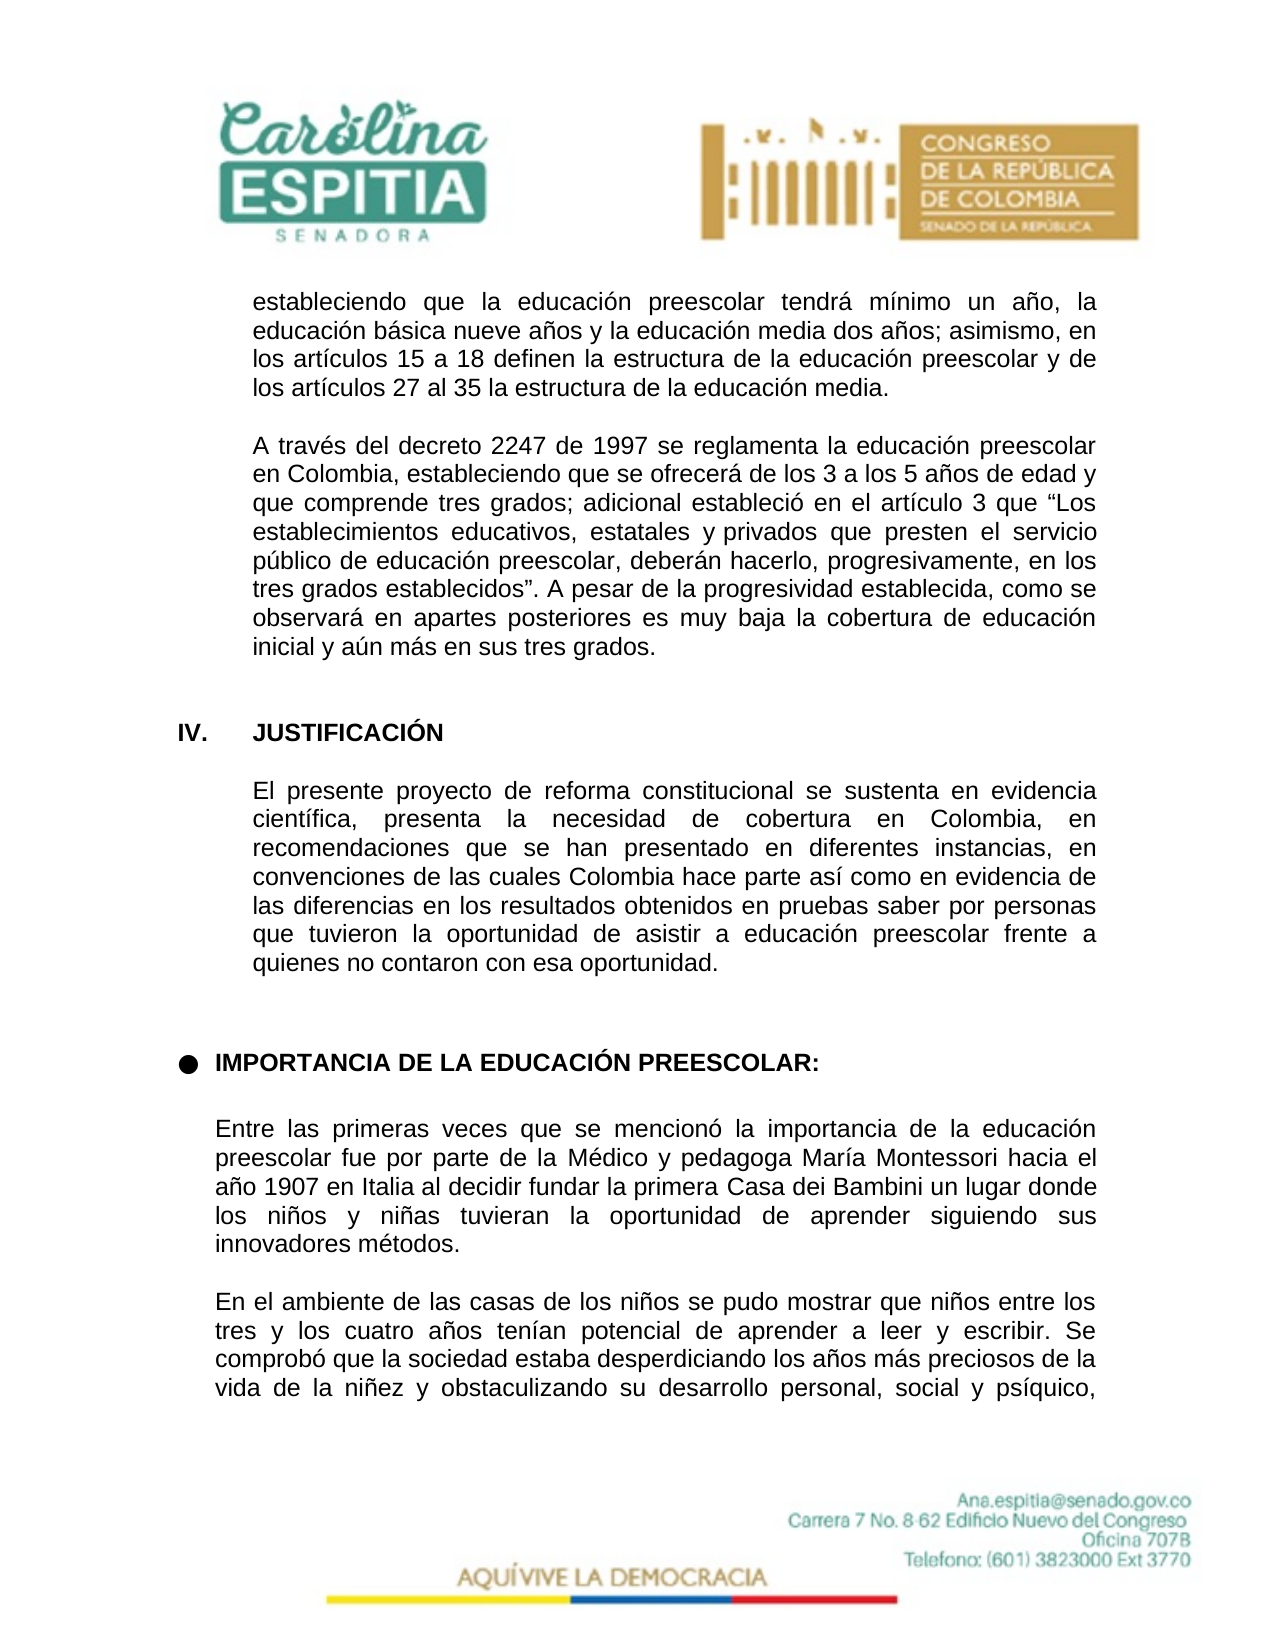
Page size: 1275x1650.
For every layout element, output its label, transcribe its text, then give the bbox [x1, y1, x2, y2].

text Entre las primeras veces que se mencionó la importancia de la educación preescolar fue por parte de la Médico y pedagoga María Montessori hacia el año 1907 en Italia al decidir fundar la primera Casa dei Bambini un lugar donde los niños y niñas tuvieran la oportunidad de aprender siguiendo sus innovadores métodos. [215, 1114, 1098, 1258]
picture [0, 1476, 1255, 1650]
list JUSTIFICACIÓN [177, 718, 1098, 747]
list IMPORTANCIA DE LA EDUCACIÓN PREESCOLAR: [177, 1034, 1098, 1086]
text El presente proyecto de reforma constitucional se sustenta en evidencia científica, presenta la necesidad de cobertura en Colombia, en recomendaciones que se han presentado en diferentes instancias, en convenciones de las cuales Colombia hace parte así como en evidencia de las diferencias en los resultados obtenidos en pruebas saber por personas que tuvieron la oportunidad de asistir a educación preescolar frente a quienes no contaron con esa oportunidad. [252, 776, 1098, 977]
picture [177, 58, 1154, 259]
text A través del decreto 2247 de 1997 se reglamenta la educación preescolar en Colombia, estableciendo que se ofrecerá de los 3 a los 5 años de edad y que comprende tres grados; adicional estableció en el artículo 3 que “Los establecimientos educativos, estatales y privados que presten el servicio público de educación preescolar, deberán hacerlo, progresivamente, en los tres grados establecidos”. A pesar de la progresividad establecida, como se observará en apartes posteriores es muy baja la cobertura de educación inicial y aún más en sus tres grados. [252, 431, 1098, 661]
